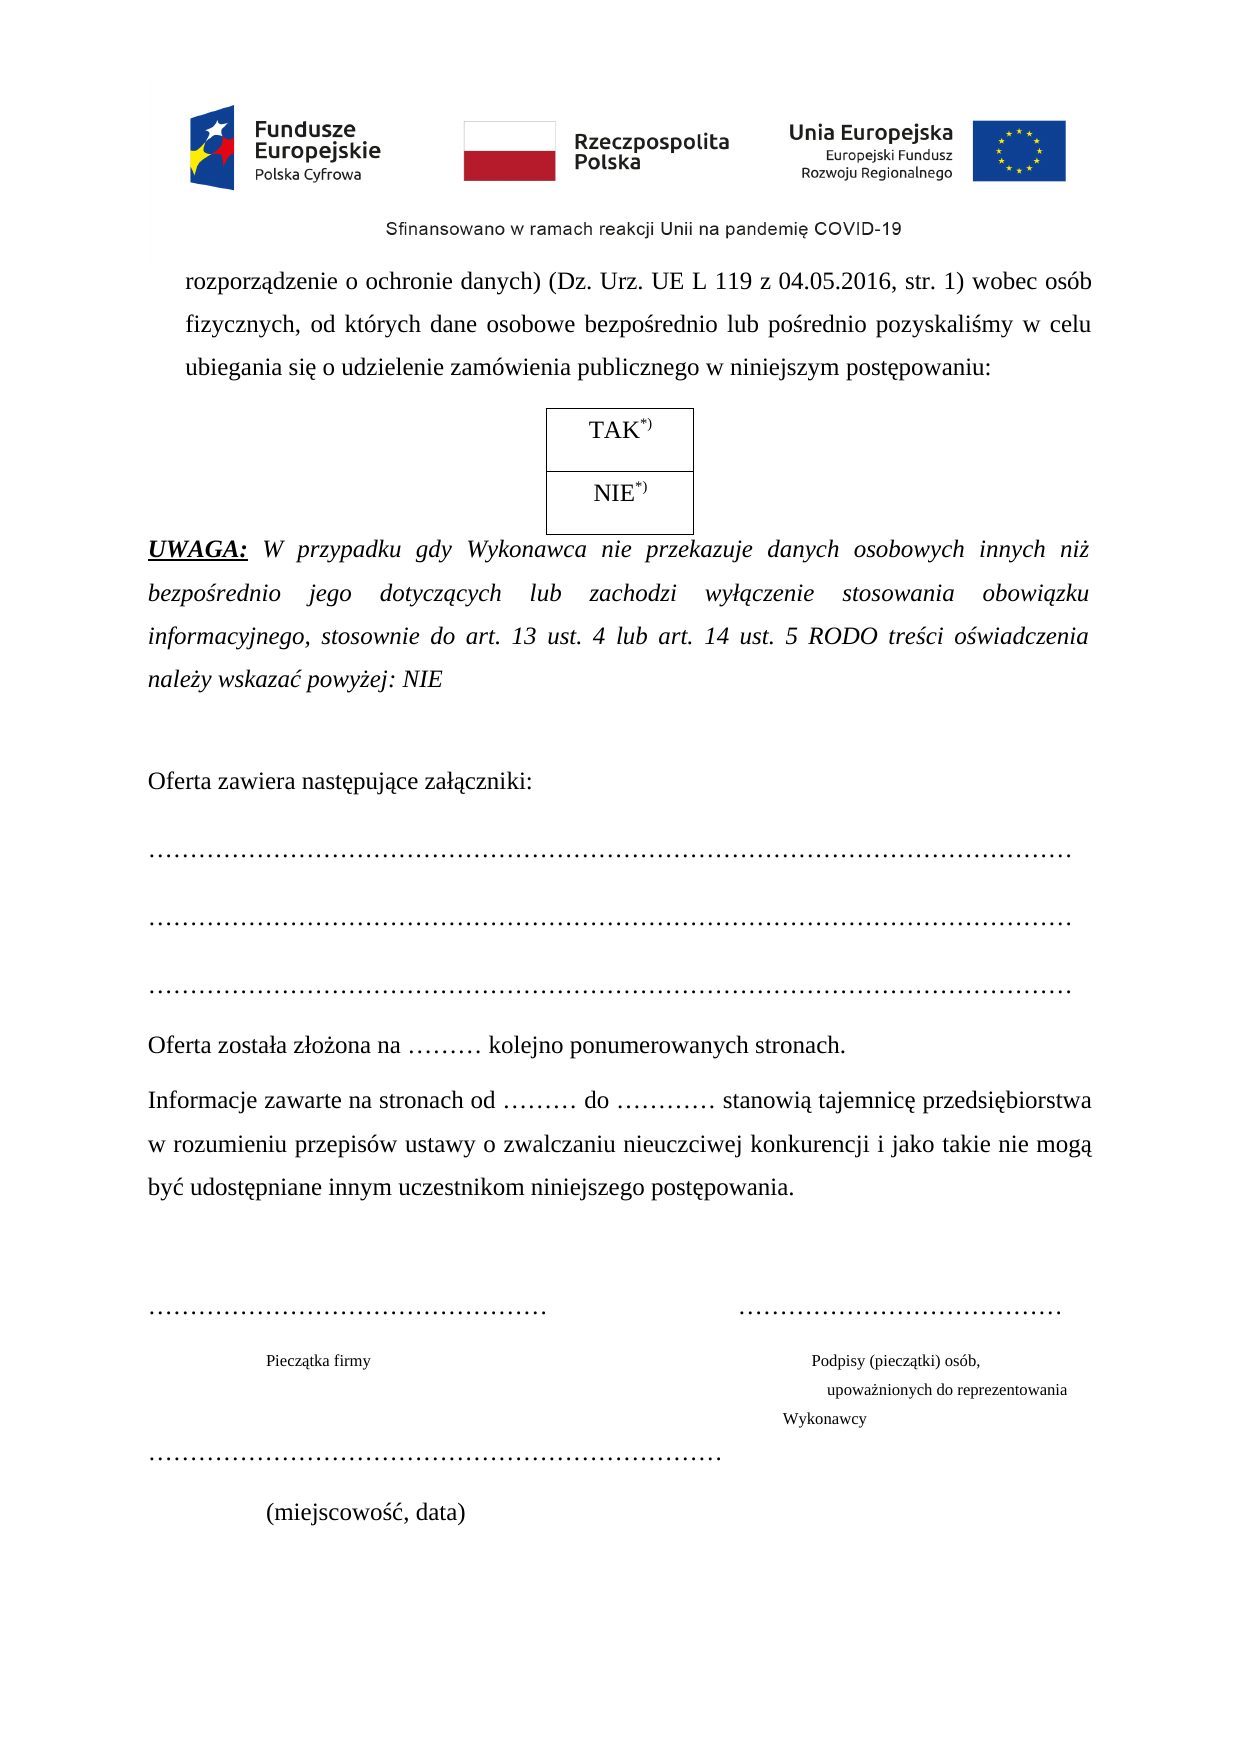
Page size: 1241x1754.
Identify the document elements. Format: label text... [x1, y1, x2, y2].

text Oferta zawiera następujące załączniki: [148, 766, 1093, 794]
text ………………………………………………………………………………………………… [148, 970, 1093, 999]
text (miejscowość, data) [266, 1497, 1093, 1526]
text ………………………………………… ………………………………… [148, 1291, 1093, 1320]
text ………………………………………………………………………………………………… [148, 834, 1093, 863]
table_cell NIE*) [547, 472, 693, 533]
text ………………………………………………………………………………………………… [148, 902, 1093, 931]
text …………………………………………………………… [148, 1437, 1093, 1466]
picture [147, 73, 1093, 266]
table_header TAK*) [547, 409, 693, 471]
text upoważnionych do reprezentowania Wykonawcy [783, 1380, 1093, 1428]
text UWAGA: W przypadku gdy Wykonawca nie przekazuje danych osobowych innych niż bezpośrednio jego dotyczących lub zachodzi wyłączenie stosowania obowiązku informacyjnego, stosownie do art. 13 ust. 4 lub art. 14 ust. 5 RODO treści oświadczenia należy wskazać powyżej: NIE [148, 534, 1093, 693]
text Pieczątka firmy Podpisy (pieczątki) osób, [266, 1351, 1093, 1370]
text Informacje zawarte na stronach od ……… do ………… stanowią tajemnicę przedsiębiorstwa w rozumieniu przepisów ustawy o zwalczaniu nieuczciwej konkurencji i jako takie nie mogą być udostępniane innym uczestnikom niniejszego postępowania. [148, 1086, 1093, 1201]
text Oferta została złożona na ……… kolejno ponumerowanych stronach. [148, 1030, 1093, 1059]
